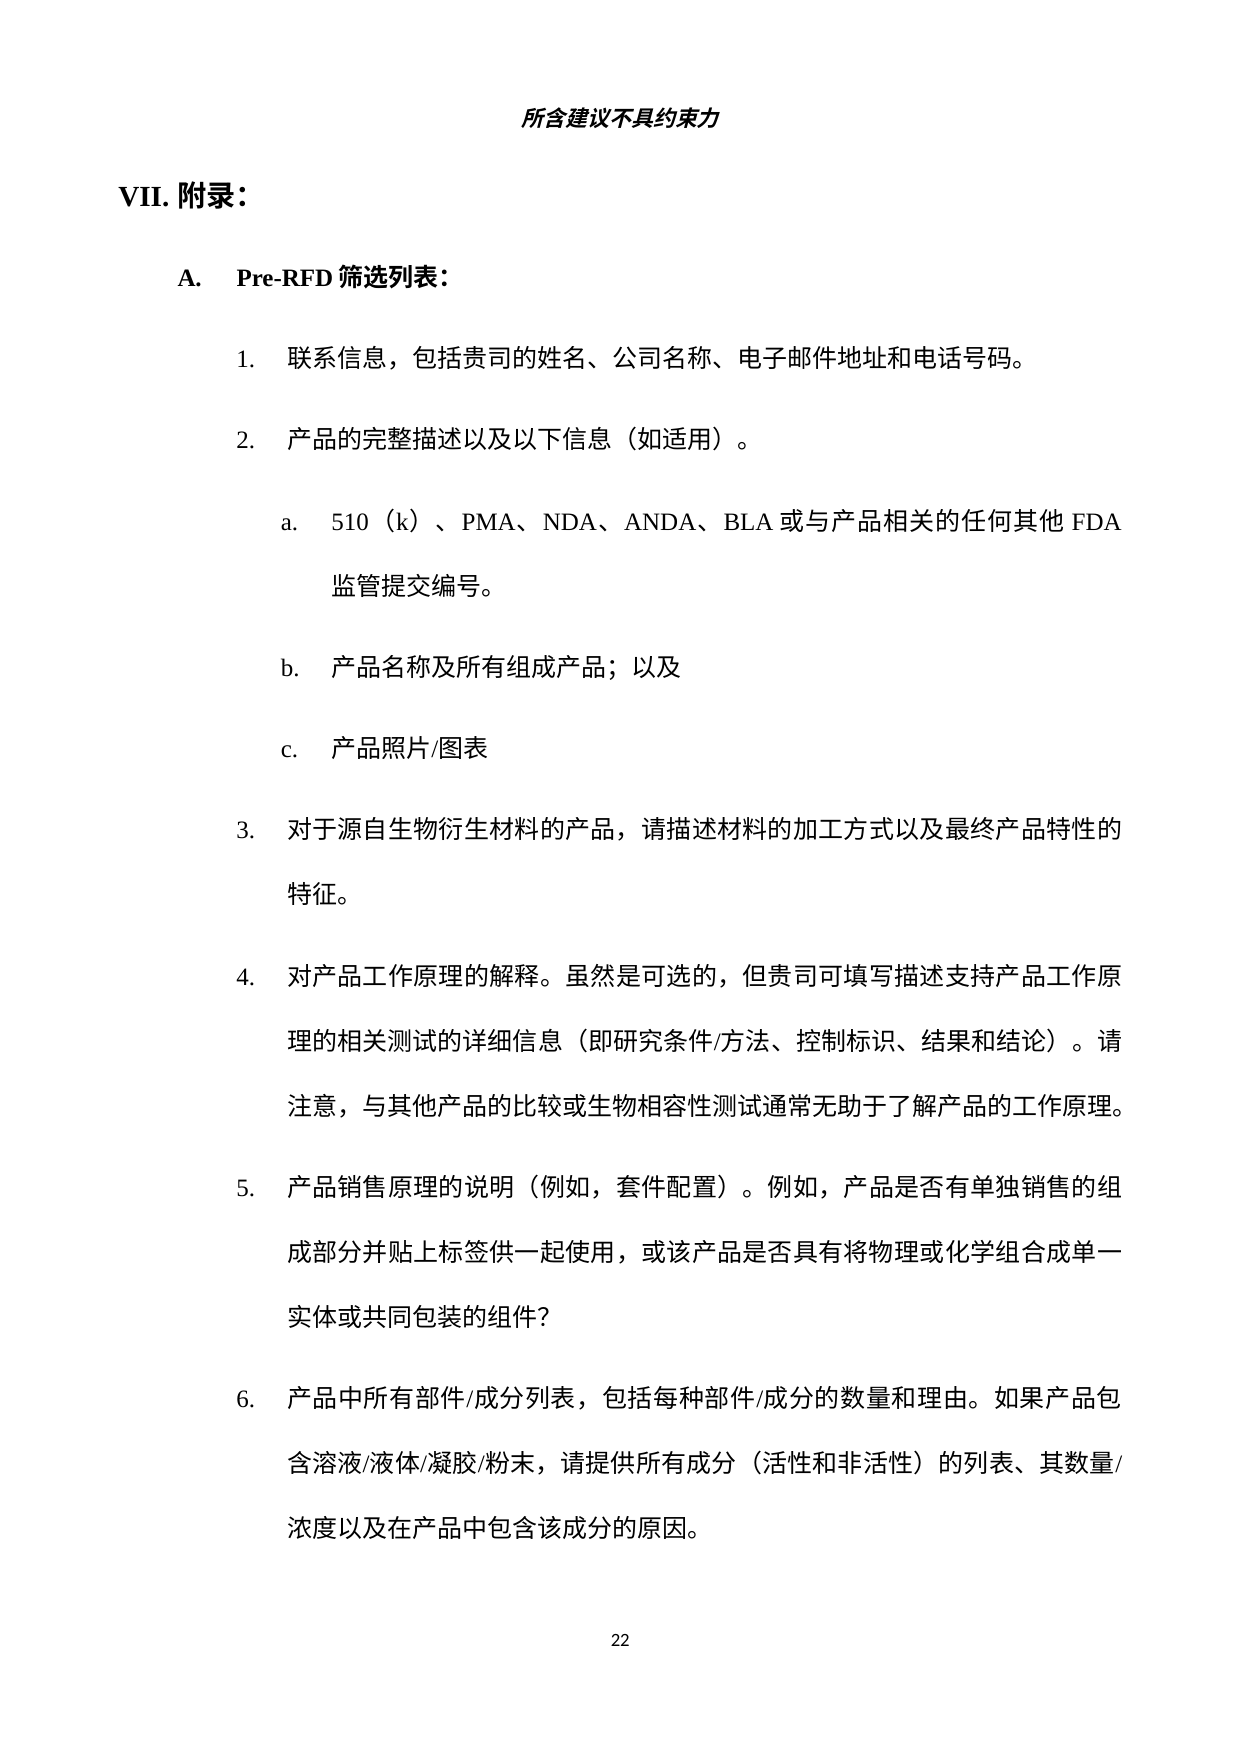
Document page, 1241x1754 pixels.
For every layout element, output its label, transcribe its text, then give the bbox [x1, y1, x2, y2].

text 3. 对于源自生物衍生材料的产品，请描述材料的加工方式以及最终产品特性的特征。 [236, 795, 1122, 925]
text 6. 产品中所有部件/成分列表，包括每种部件/成分的数量和理由。如果产品包含溶液/液体/凝胶/粉末，请提供所有成分（活性和非活性）的列表、其数量/浓度以及在产品中包含该成分的原因。 [236, 1364, 1122, 1559]
text a. 510（k）、PMA、NDA、ANDA、BLA或与产品相关的任何其他FDA监管提交编号。 [281, 487, 1122, 617]
text A. Pre-RFD筛选列表： [177, 243, 1122, 308]
text 5. 产品销售原理的说明（例如，套件配置）。例如，产品是否有单独销售的组成部分并贴上标签供一起使用，或该产品是否具有将物理或化学组合成单一实体或共同包装的组件？ [236, 1153, 1122, 1348]
text 4. 对产品工作原理的解释。虽然是可选的，但贵司可填写描述支持产品工作原理的相关测试的详细信息（即研究条件/方法、控制标识、结果和结论）。请注意，与其他产品的比较或生物相容性测试通常无助于了解产品的工作原理。 [236, 942, 1122, 1137]
text VII. 附录： [118, 162, 1122, 227]
text 1. 联系信息，包括贵司的姓名、公司名称、电子邮件地址和电话号码。 [236, 324, 1122, 389]
text 2. 产品的完整描述以及以下信息（如适用）。 [236, 405, 1122, 470]
text c. 产品照片/图表 [281, 714, 1122, 779]
text b. 产品名称及所有组成产品；以及 [281, 633, 1122, 698]
